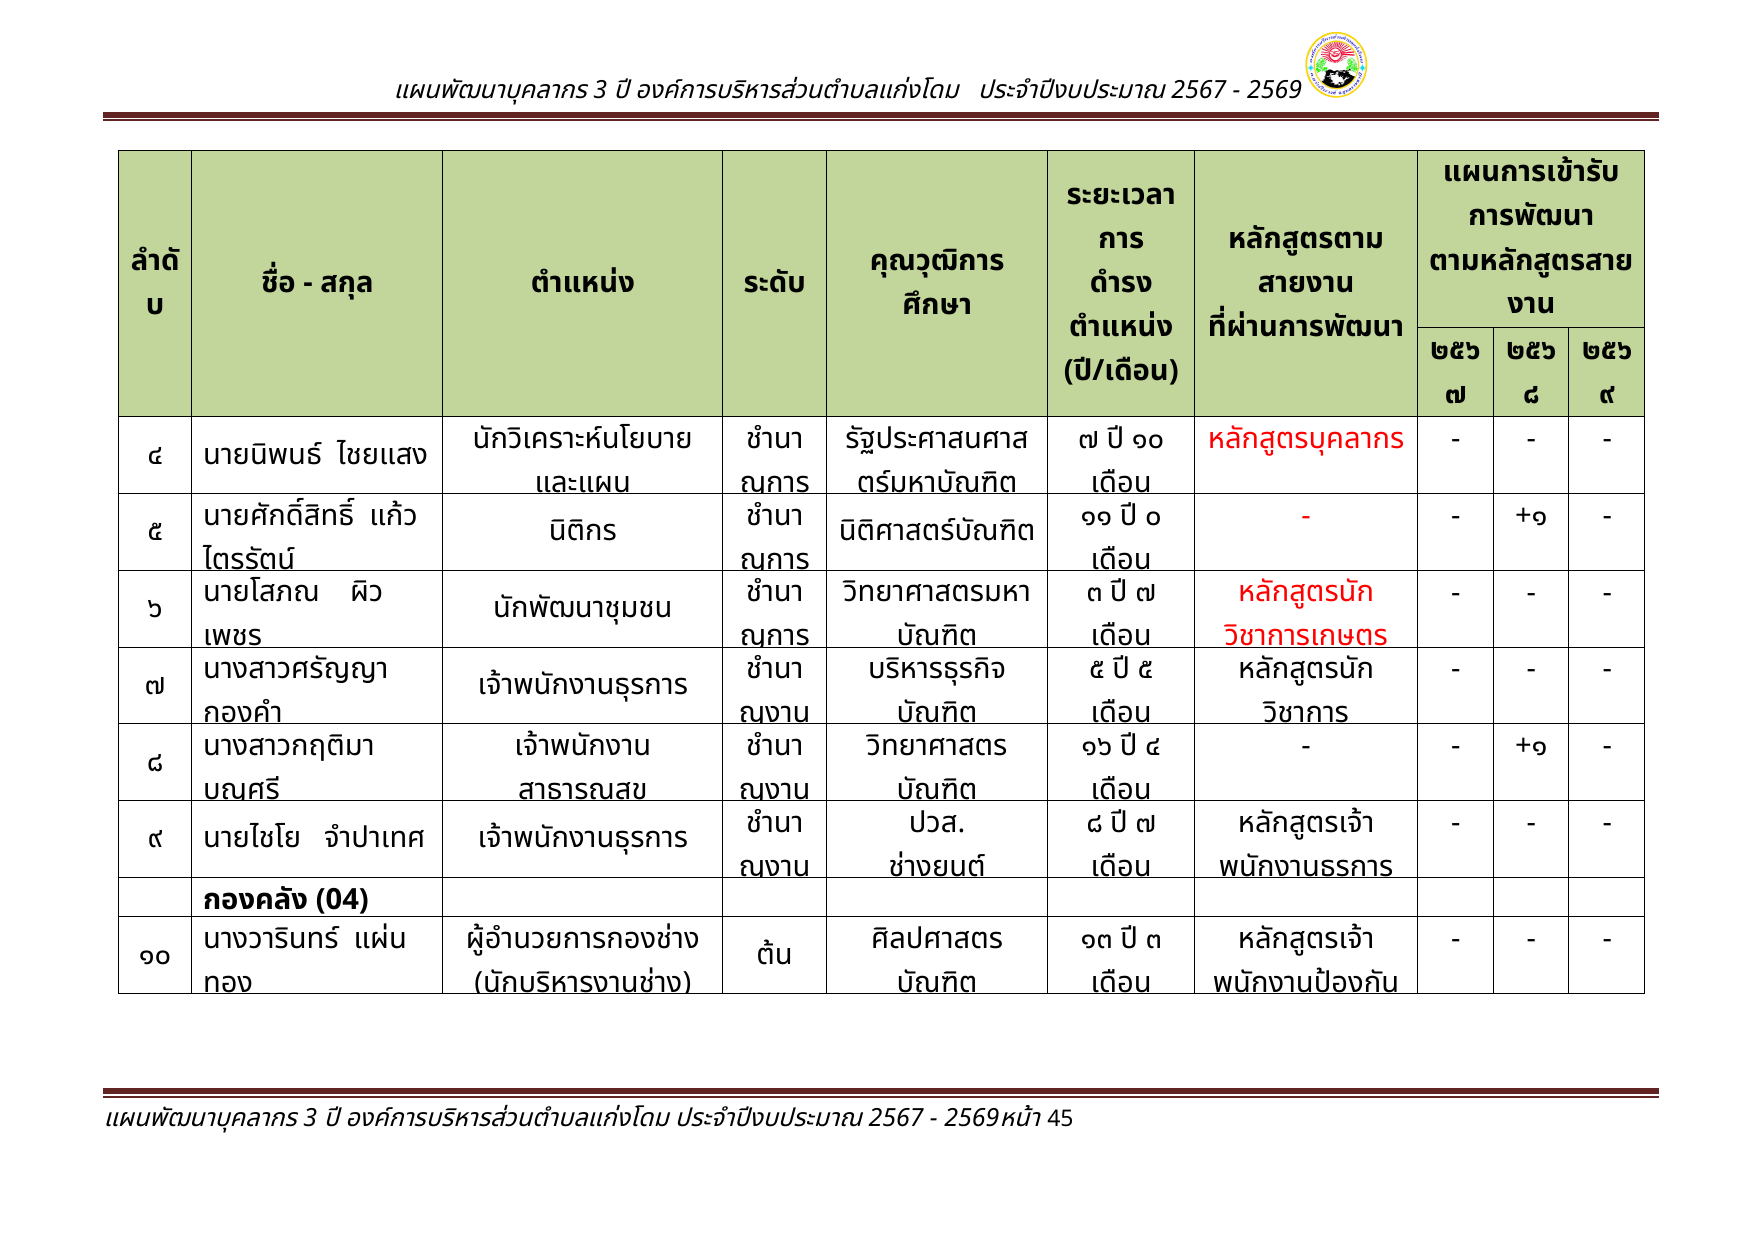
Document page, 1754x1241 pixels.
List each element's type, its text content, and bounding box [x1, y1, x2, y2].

table_cell [119, 878, 191, 916]
table_cell เจ้าพนักงานธุรการ [443, 648, 722, 723]
table_cell - [1569, 724, 1644, 800]
table_cell ๘ [119, 724, 191, 800]
table_cell กองคลัง (04) [192, 878, 442, 916]
table_cell - [1494, 917, 1568, 993]
table_cell หลักสูตรนักวิชาการสาธารณสุข [1195, 648, 1417, 723]
table_cell ชำนาญงาน [723, 724, 826, 800]
table_cell [1494, 878, 1568, 916]
table_cell - [1569, 494, 1644, 570]
table_cell - [1418, 494, 1493, 570]
table_cell นายนิพนธ์ ไชยแสง [192, 417, 442, 493]
table_cell ชำนาญงาน [723, 801, 826, 877]
table_header คุณวุฒิการศึกษา [827, 151, 1047, 416]
table_cell บริหารธุรกิจบัณฑิต การบัญชี [827, 648, 1047, 723]
table_cell ๑๐ [119, 917, 191, 993]
table_cell ๗ ปี ๑๐ เดือน [1048, 417, 1194, 493]
table_cell [827, 878, 1047, 916]
table_header ระดับ [723, 151, 826, 416]
table_cell นายศักดิ์สิทธิ์ แก้วไตรรัตน์ [192, 494, 442, 570]
table_header หลักสูตรตามสายงาน ที่ผ่านการพัฒนา [1195, 151, 1417, 416]
table_cell นิติศาสตร์บัณฑิต [827, 494, 1047, 570]
table_cell หลักสูตรบุคลากร [1195, 417, 1417, 493]
table_cell - [1569, 917, 1644, 993]
table_cell [1418, 878, 1493, 916]
table_cell ชำนาญการ [723, 417, 826, 493]
table_cell หลักสูตรเจ้าพนักงานป้องกัน และบรรเทาสาธารณภัย [1195, 917, 1417, 993]
table_header ลำดับ [119, 151, 191, 416]
table_cell ๒๕๖๙ [1569, 328, 1644, 416]
table_cell นายไชโย จำปาเทศ [192, 801, 442, 877]
table_cell วิทยาศาสตรบัณฑิต สาธารณสุขชุมชน [827, 724, 1047, 800]
table_cell - [1195, 724, 1417, 800]
table_cell - [1418, 571, 1493, 647]
table_cell วิทยาศาสตรมหาบัณฑิต [827, 571, 1047, 647]
table_header ตำแหน่ง [443, 151, 722, 416]
table_cell - [1195, 494, 1417, 570]
table_cell นิติกร [443, 494, 722, 570]
table_cell ๑๓ ปี ๓ เดือน [1048, 917, 1194, 993]
table_cell เจ้าพนักงานธุรการ [443, 801, 722, 877]
table_cell ๙ [119, 801, 191, 877]
table_cell [443, 878, 722, 916]
table_cell - [1494, 801, 1568, 877]
table_header ชื่อ - สกุล [192, 151, 442, 416]
table_cell +๑ [1494, 494, 1568, 570]
table_header แผนการเข้ารับการพัฒนา ตามหลักสูตรสายงาน [1418, 151, 1644, 327]
table_cell - [1418, 801, 1493, 877]
table_cell - [1569, 648, 1644, 723]
table_cell - [1494, 571, 1568, 647]
table_cell - [1418, 648, 1493, 723]
table_cell หลักสูตรเจ้าพนักงานธุรการ [1195, 801, 1417, 877]
table_cell - [1418, 724, 1493, 800]
table_cell ปวส. ช่างยนต์ [827, 801, 1047, 877]
picture [1302, 29, 1370, 99]
table_cell หลักสูตรนักวิชาการเกษตร [1195, 571, 1417, 647]
table_cell ๒๕๖๗ [1418, 328, 1493, 416]
table_cell - [1569, 571, 1644, 647]
table_cell - [1569, 801, 1644, 877]
table_cell ๑๑ ปี ๐ เดือน [1048, 494, 1194, 570]
table_cell ต้น [723, 917, 826, 993]
table_cell - [1494, 648, 1568, 723]
table_cell [723, 878, 826, 916]
table_cell - [1418, 417, 1493, 493]
table_cell ๘ ปี ๗ เดือน [1048, 801, 1194, 877]
table_header ระยะเวลาการ ดำรงตำแหน่ง (ปี/เดือน) [1048, 151, 1194, 416]
table_cell ๑๖ ปี ๔ เดือน [1048, 724, 1194, 800]
table_cell [1569, 878, 1644, 916]
table_cell นักพัฒนาชุมชน [443, 571, 722, 647]
table_cell - [1418, 917, 1493, 993]
table_cell ศิลปศาสตรบัณฑิต การจัดการทั่วไป (บัญชี) [827, 917, 1047, 993]
table_cell นางสาวกฤติมา บุญศรี [192, 724, 442, 800]
table_cell นักวิเคราะห์นโยบายและแผน [443, 417, 722, 493]
table_cell - [1569, 417, 1644, 493]
table_cell นางสาวศรัญญา กองคำ [192, 648, 442, 723]
table_cell ๔ [119, 417, 191, 493]
table_cell เจ้าพนักงานสาธารณสุข [443, 724, 722, 800]
table_cell ๒๕๖๘ [1494, 328, 1568, 416]
table_cell +๑ [1494, 724, 1568, 800]
table_cell [1048, 878, 1194, 916]
table_cell ชำนาญการ [723, 571, 826, 647]
table_cell ๕ [119, 494, 191, 570]
table_cell ชำนาญการ [723, 494, 826, 570]
table_cell ชำนาญงาน [723, 648, 826, 723]
table_cell ๖ [119, 571, 191, 647]
table_cell [1195, 878, 1417, 916]
table_cell ๕ ปี ๕ เดือน [1048, 648, 1194, 723]
table_cell ผู้อำนวยการกองช่าง (นักบริหารงานช่าง) [443, 917, 722, 993]
table_cell ๗ [119, 648, 191, 723]
table_cell นายโสภณ ผิวเพชร [192, 571, 442, 647]
table_cell นางวารินทร์ แผ่นทอง [192, 917, 442, 993]
table_cell ๓ ปี ๗ เดือน [1048, 571, 1194, 647]
table_cell - [1494, 417, 1568, 493]
table_cell รัฐประศาสนศาสตร์มหาบัณฑิต [827, 417, 1047, 493]
